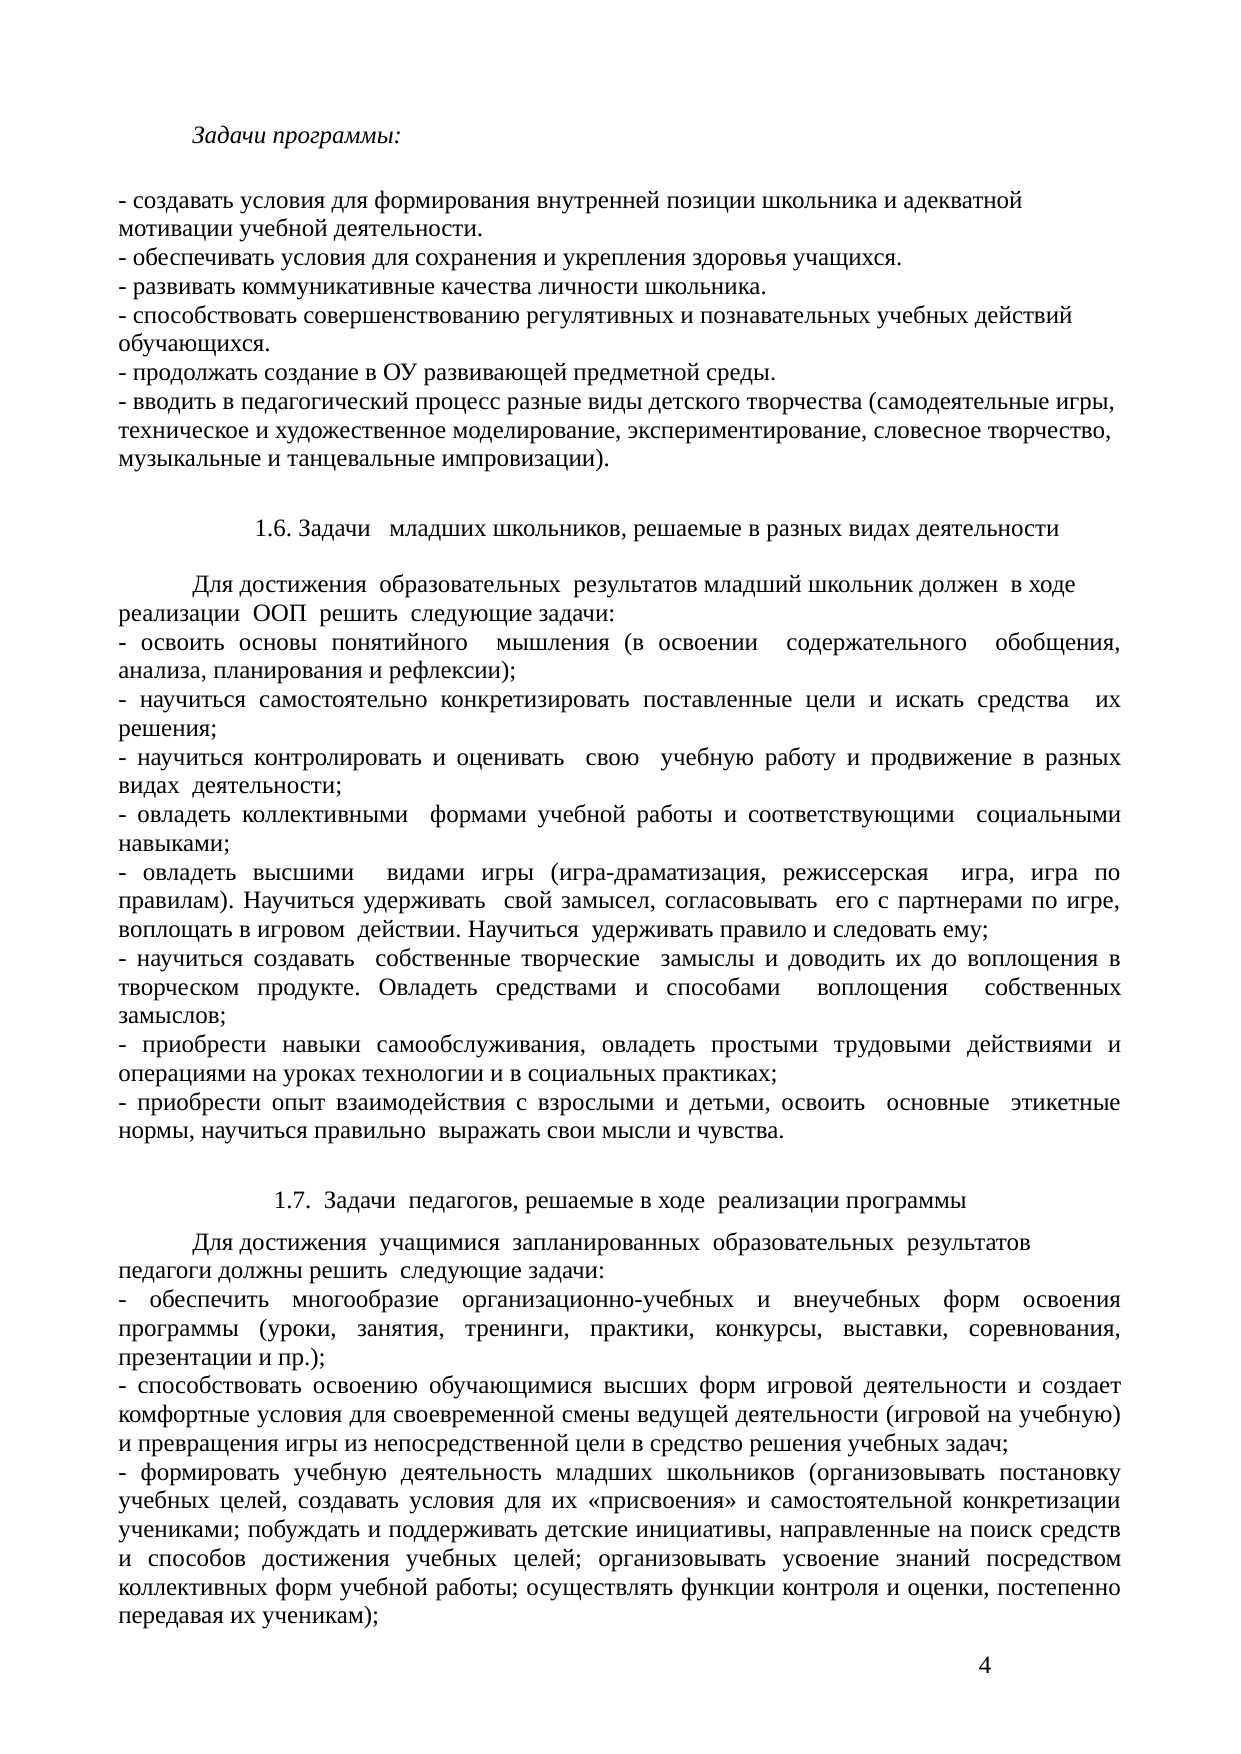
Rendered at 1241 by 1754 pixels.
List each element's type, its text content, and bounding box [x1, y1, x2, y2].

text - приобрести опыт взаимодействия с взрослыми и детьми, освоить основные этикетные нормы, научиться правильно выражать свои мысли и чувства. [118, 1087, 1122, 1144]
text Для достижения учащимися запланированных образовательных результатов педагоги должны решить следующие задачи: [118, 1227, 1122, 1284]
text - продолжать создание в ОУ развивающей предметной среды. [118, 357, 1122, 386]
text - формировать учебную деятельность младших школьников (организовывать постановку учебных целей, создавать условия для их «присвоения» и самостоятельной конкретизации учениками; побуждать и поддерживать детские инициативы, направленные на поиск средств и способов достижения учебных целей; организовывать усвоение знаний посредством коллективных форм учебной работы; осуществлять функции контроля и оценки, постепенно передавая их ученикам); [118, 1457, 1122, 1629]
text Для достижения образовательных результатов младший школьник должен в ходе реализации ООП решить следующие задачи: [118, 569, 1122, 627]
text - обеспечить многообразие организационно-учебных и внеучебных форм освоения программы (уроки, занятия, тренинги, практики, конкурсы, выставки, соревнования, презентации и пр.); [118, 1284, 1122, 1370]
text - развивать коммуникативные качества личности школьника. [118, 271, 1122, 300]
text - обеспечивать условия для сохранения и укрепления здоровья учащихся. [118, 242, 1122, 271]
text - способствовать совершенствованию регулятивных и познавательных учебных действий обучающихся. [118, 300, 1122, 357]
text - научиться создавать собственные творческие замыслы и доводить их до воплощения в творческом продукте. Овладеть средствами и способами воплощения собственных замыслов; [118, 943, 1122, 1029]
text - способствовать освоению обучающимися высших форм игровой деятельности и создает комфортные условия для своевременной смены ведущей деятельности (игровой на учебную) и превращения игры из непосредственной цели в средство решения учебных задач; [118, 1370, 1122, 1457]
text - приобрести навыки самообслуживания, овладеть простыми трудовыми действиями и операциями на уроках технологии и в социальных практиках; [118, 1029, 1122, 1087]
text - вводить в педагогический процесс разные виды детского творчества (самодеятельные игры, техническое и художественное моделирование, экспериментирование, словесное творчество, музыкальные и танцевальные импровизации). [118, 386, 1122, 472]
text - научиться самостоятельно конкретизировать поставленные цели и искать средства их решения; [118, 684, 1122, 742]
text 1.6. Задачи младших школьников, решаемые в разных видах деятельности [118, 513, 1122, 542]
text - освоить основы понятийного мышления (в освоении содержательного обобщения, анализа, планирования и рефлексии); [118, 627, 1122, 684]
text - овладеть коллективными формами учебной работы и соответствующими социальными навыками; [118, 799, 1122, 857]
text - научиться контролировать и оценивать свою учебную работу и продвижение в разных видах деятельности; [118, 742, 1122, 799]
text Задачи программы: [118, 118, 1122, 149]
text - овладеть высшими видами игры (игра-драматизация, режиссерская игра, игра по правилам). Научиться удерживать свой замысел, согласовывать его с партнерами по игре, воплощать в игровом действии. Научиться удерживать правило и следовать ему; [118, 857, 1122, 943]
text 1.7. Задачи педагогов, решаемые в ходе реализации программы [118, 1185, 1122, 1214]
text - создавать условия для формирования внутренней позиции школьника и адекватной мотивации учебной деятельности. [118, 185, 1122, 242]
